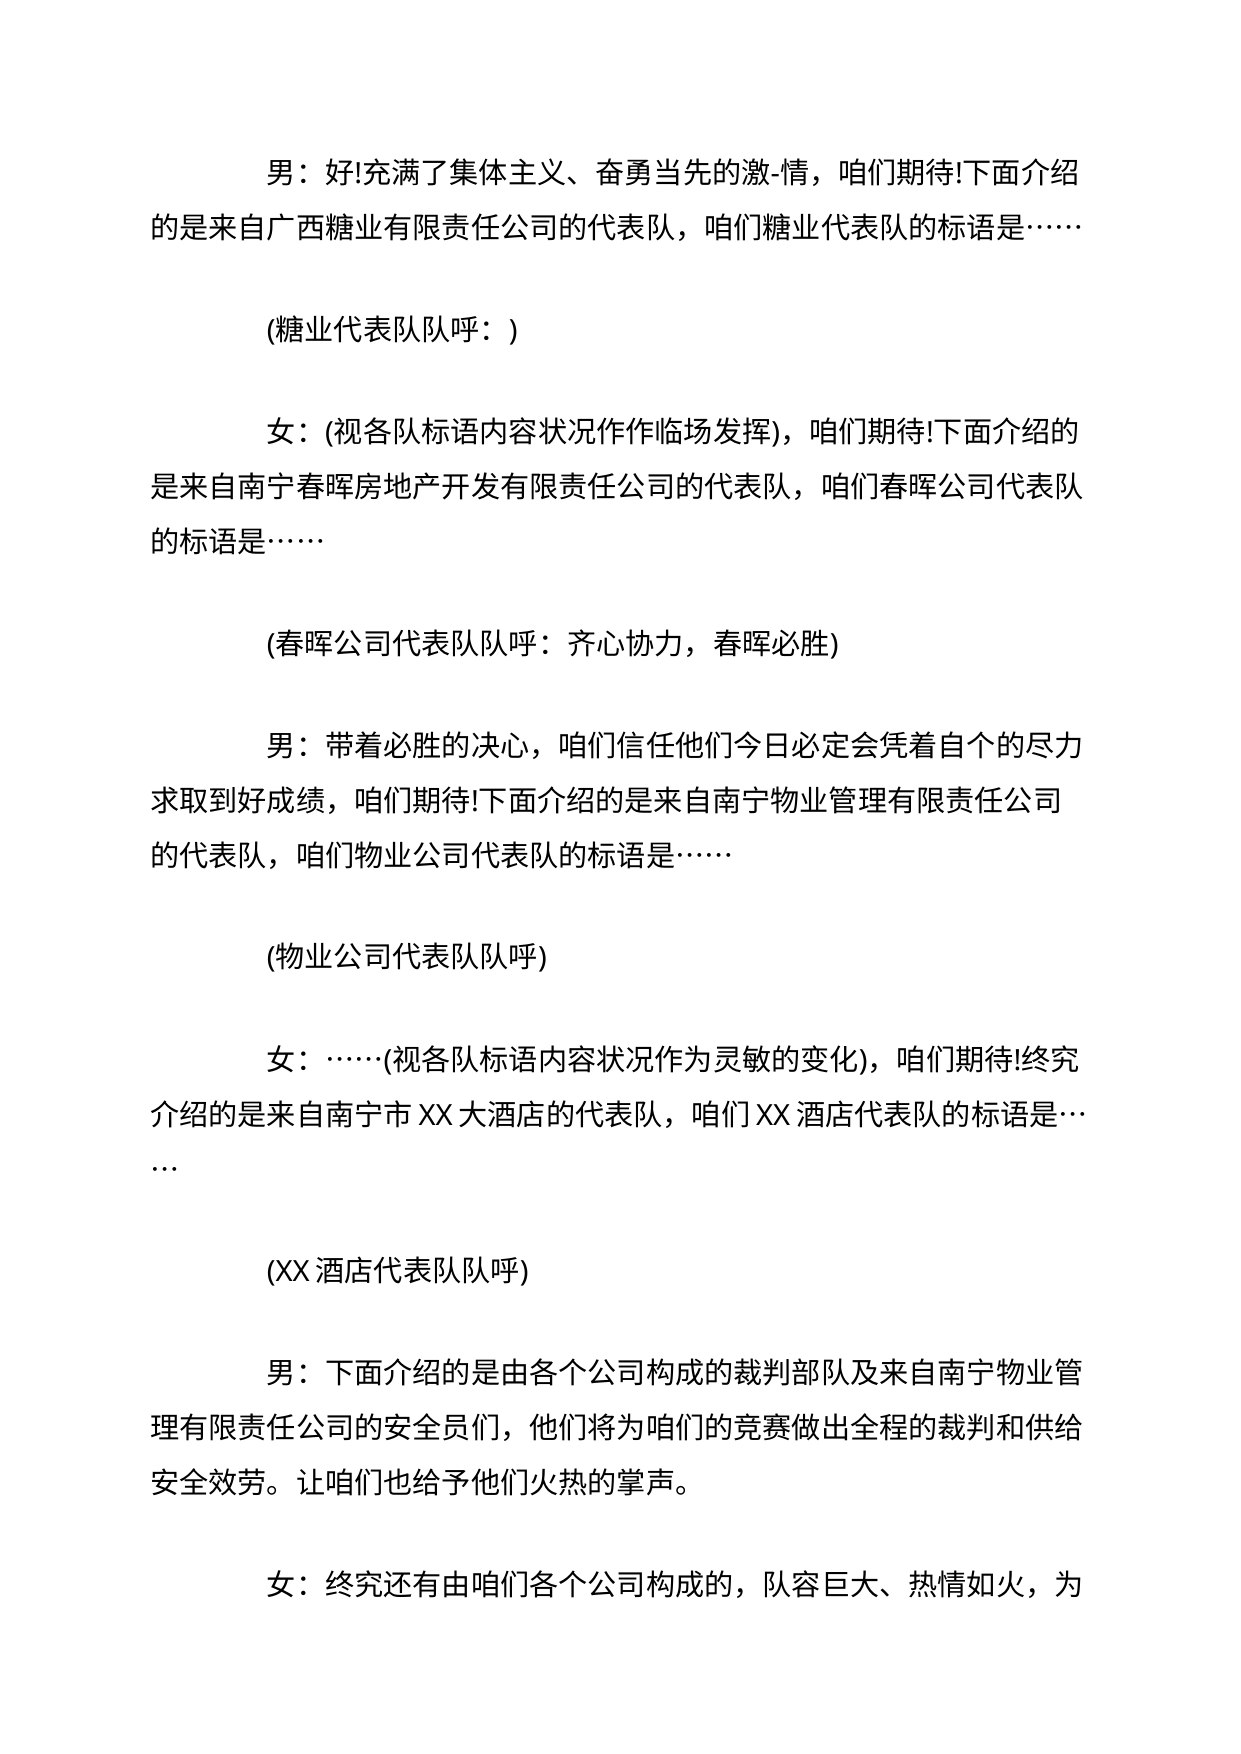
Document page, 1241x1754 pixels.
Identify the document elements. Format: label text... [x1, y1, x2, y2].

text 男：好!充满了集体主义、奋勇当先的激-情，咱们期待!下面介绍的是来自广西糖业有限责任公司的代表队，咱们糖业代表队的标语是…… [150, 150, 1090, 247]
text (物业公司代表队队呼) [150, 934, 1090, 976]
text 女：……(视各队标语内容状况作为灵敏的变化)，咱们期待!终究介绍的是来自南宁市XX大酒店的代表队，咱们XX酒店代表队的标语是…… [150, 1036, 1090, 1188]
text 女：(视各队标语内容状况作作临场发挥)，咱们期待!下面介绍的是来自南宁春晖房地产开发有限责任公司的代表队，咱们春晖公司代表队的标语是…… [150, 409, 1090, 561]
text (XX酒店代表队队呼) [150, 1248, 1090, 1290]
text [150, 1561, 1090, 1604]
text 男：下面介绍的是由各个公司构成的裁判部队及来自南宁物业管理有限责任公司的安全员们，他们将为咱们的竞赛做出全程的裁判和供给安全效劳。让咱们也给予他们火热的掌声。 [150, 1350, 1090, 1502]
text (糖业代表队队呼：) [150, 307, 1090, 349]
text 男：带着必胜的决心，咱们信任他们今日必定会凭着自个的尽力求取到好成绩，咱们期待!下面介绍的是来自南宁物业管理有限责任公司的代表队，咱们物业公司代表队的标语是…… [150, 722, 1090, 874]
text (春晖公司代表队队呼：齐心协力，春晖必胜) [150, 620, 1090, 663]
